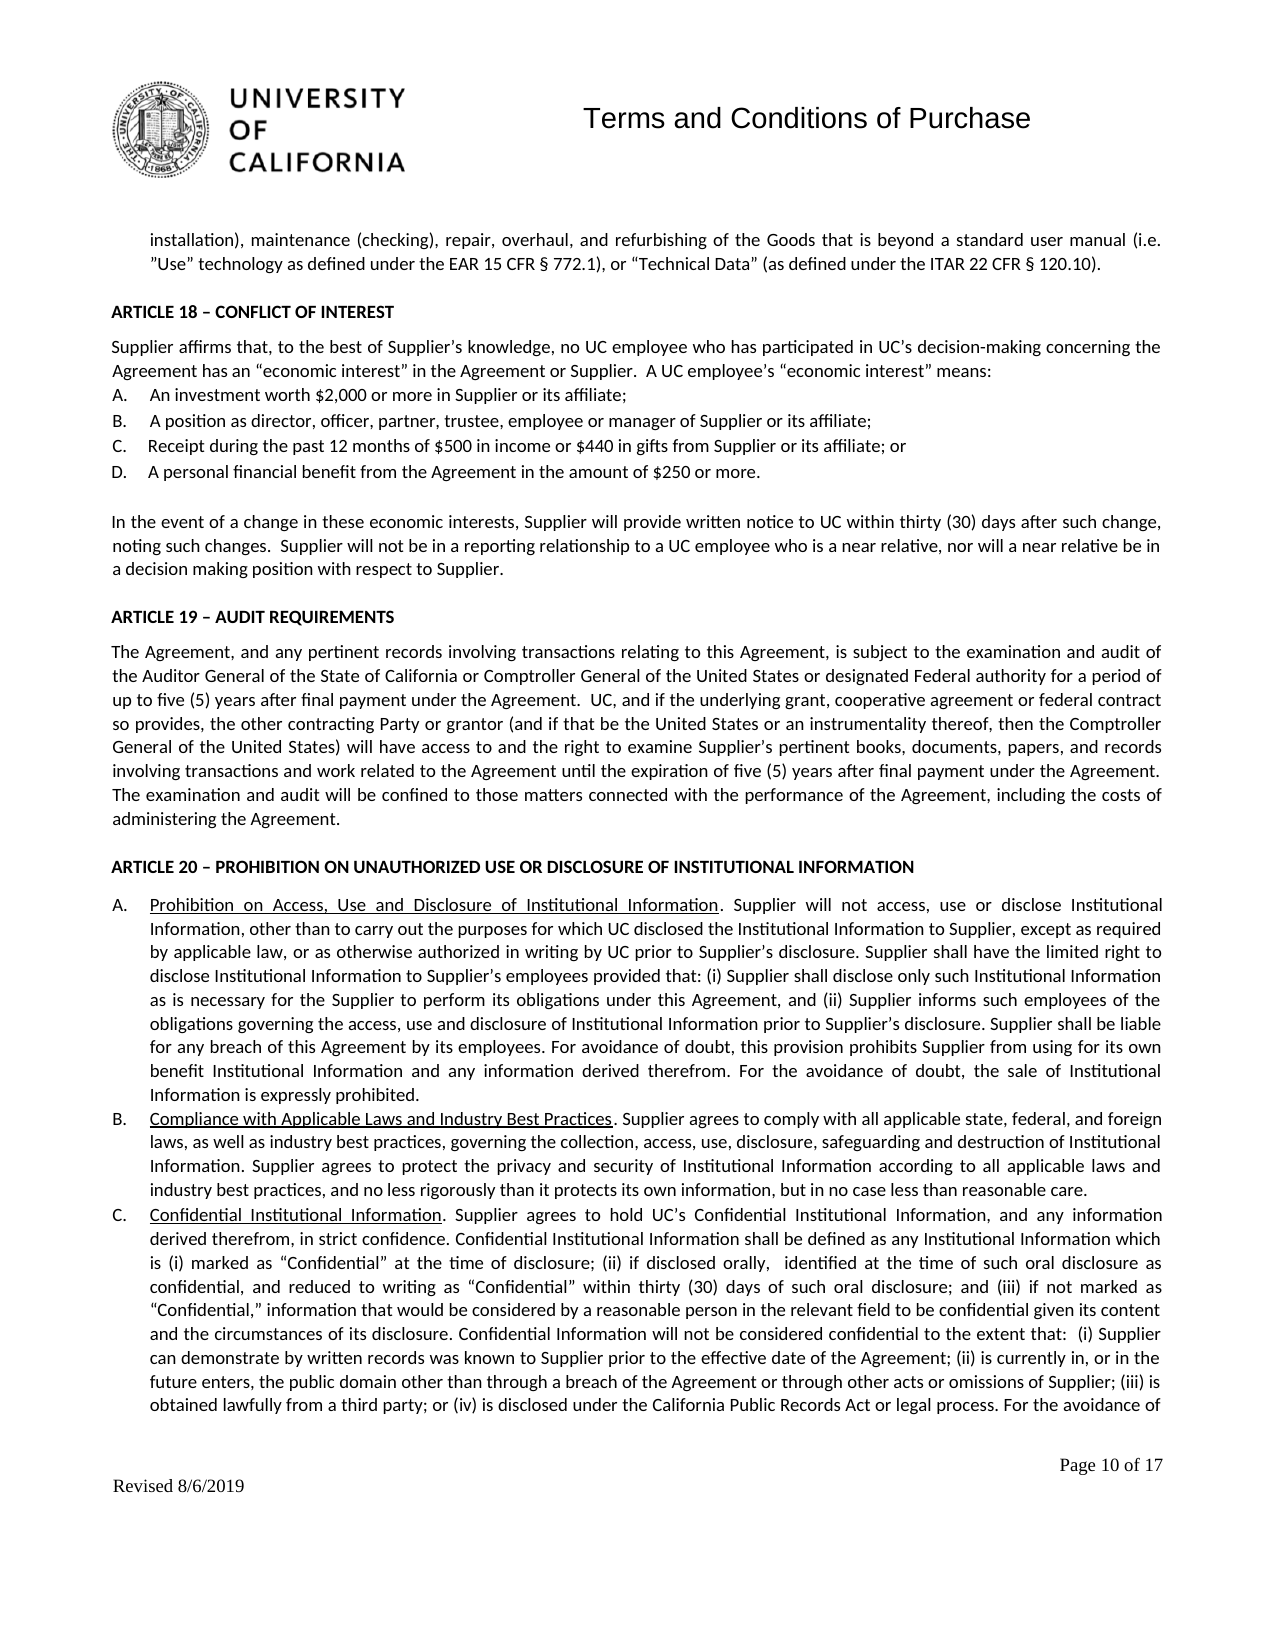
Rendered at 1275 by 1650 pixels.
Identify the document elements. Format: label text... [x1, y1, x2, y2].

text The Agreement, and any pertinent records involving transactions relating to this Agreement, is subject to the examination and audit of the Auditor General of the State of California or Comptroller General of the United States or designated Federal authority for a period of up to five (5) years after final payment under the Agreement. UC, and if the underlying grant, cooperative agreement or federal contract so provides, the other contracting Party or grantor (and if that be the United States or an instrumentality thereof, then the Comptroller General of the United States) will have access to and the right to examine Supplier’s pertinent books, documents, papers, and records involving transactions and work related to the Agreement until the expiration of five (5) years after final payment under the Agreement. The examination and audit will be confined to those matters connected with the performance of the Agreement, including the costs of administering the Agreement. [111, 641, 1163, 830]
subtitle ARTICLE 18 – CONFLICT OF INTEREST [111, 300, 1163, 323]
text D. A personal financial benefit from the Agreement in the amount of $250 or more. [111, 460, 1164, 483]
text In the event of a change in these economic interests, Supplier will provide written notice to UC within thirty (30) days after such change, noting such changes. Supplier will not be in a reporting relationship to a UC employee who is a near relative, nor will a near relative be in a decision making position with respect to Supplier. [111, 510, 1163, 581]
text Supplier affirms that, to the best of Supplier’s knowledge, no UC employee who has participated in UC’s decision-making concerning the Agreement has an “economic interest” in the Agreement or Supplier. A UC employee’s “economic interest” means: [111, 335, 1164, 382]
list Compliance with Applicable Laws and Industry Best Practices. Supplier agrees to comply with all applicable state, federal, and foreign laws, as well as industry best practices, governing the collection, access, use, disclosure, safeguarding and destruction of Institutional Information. Supplier agrees to protect the privacy and security of Institutional Information according to all applicable laws and industry best practices, and no less rigorously than it protects its own information, but in no case less than reasonable care. [112, 1107, 1163, 1201]
list Prohibition on Access, Use and Disclosure of Institutional Information. Supplier will not access, use or disclose Institutional Information, other than to carry out the purposes for which UC disclosed the Institutional Information to Supplier, except as required by applicable law, or as otherwise authorized in writing by UC prior to Supplier’s disclosure. Supplier shall have the limited right to disclose Institutional Information to Supplier’s employees provided that: (i) Supplier shall disclose only such Institutional Information as is necessary for the Supplier to perform its obligations under this Agreement, and (ii) Supplier informs such employees of the obligations governing the access, use and disclosure of Institutional Information prior to Supplier’s disclosure. Supplier shall be liable for any breach of this Agreement by its employees. For avoidance of doubt, this provision prohibits Supplier from using for its own benefit Institutional Information and any information derived therefrom. For the avoidance of doubt, the sale of Institutional Information is expressly prohibited. [112, 893, 1163, 1106]
subtitle ARTICLE 19 – AUDIT REQUIREMENTS [111, 606, 1163, 628]
subtitle ARTICLE 20 – PROHIBITION ON UNAUTHORIZED USE OR DISCLOSURE OF INSTITUTIONAL INFORMATION [111, 855, 1163, 878]
list A position as director, officer, partner, trustee, employee or manager of Supplier or its affiliate; [112, 409, 1037, 432]
text C. Receipt during the past 12 months of $500 in income or $440 in gifts from Supplier or its affiliate; or [112, 434, 1037, 457]
picture [112, 71, 405, 178]
list An investment worth $2,000 or more in Supplier or its affiliate; [112, 383, 1037, 406]
